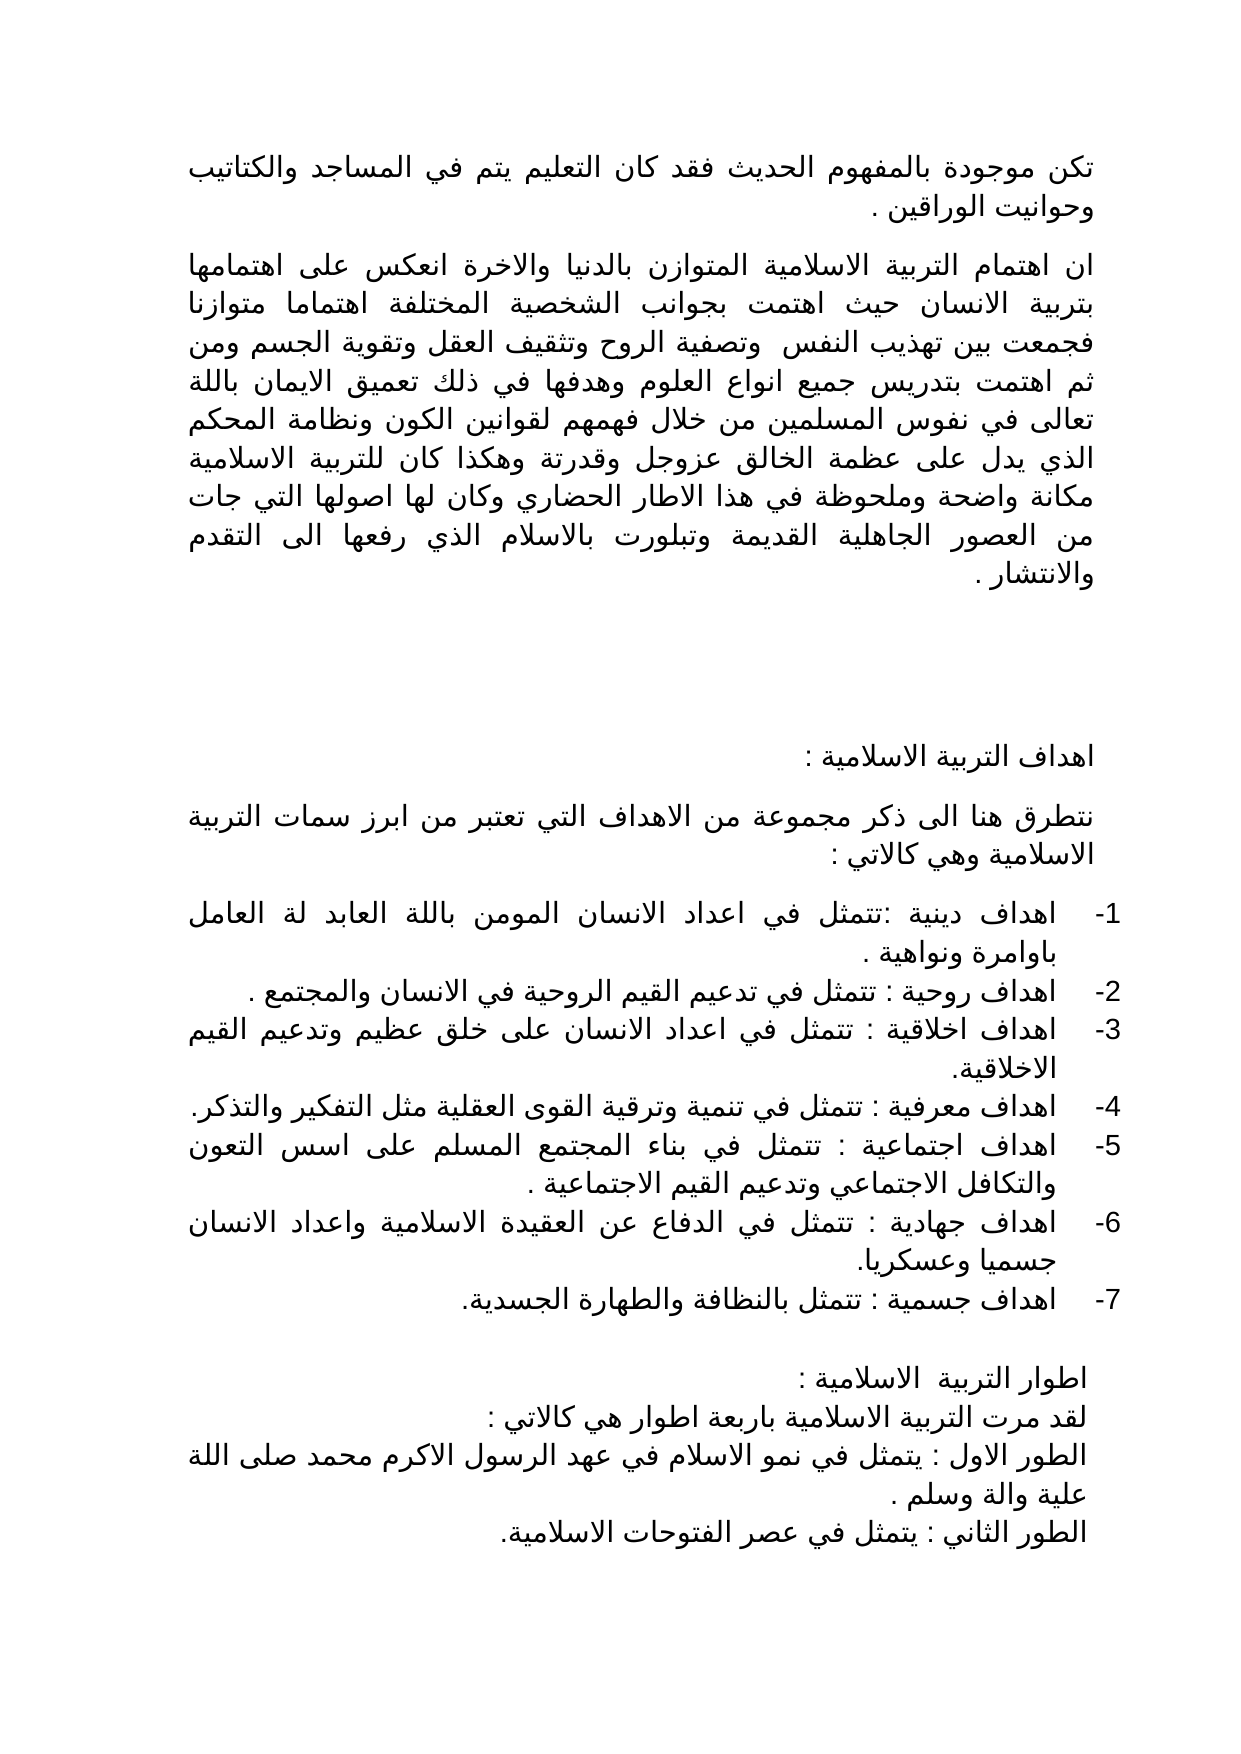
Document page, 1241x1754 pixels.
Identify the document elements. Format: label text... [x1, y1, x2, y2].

list اطوار التربية الاسلامية : [187, 1361, 1088, 1395]
list اهداف اخلاقية : تتمثل في اعداد الانسان على خلق عظيم وتدعيم القيم الاخلاقية. [187, 1012, 1095, 1084]
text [187, 150, 1095, 222]
text ان اهتمام التربية الاسلامية المتوازن بالدنيا والاخرة انعكس على اهتمامها بتربية الانسان حيث اهتمت بجوانب الشخصية المختلفة اهتماما متوازنا فجمعت بين تهذيب النفس وتصفية الروح وتثقيف العقل وتقوية الجسم ومن ثم اهتمت بتدريس جميع انواع العلوم وهدفها في ذلك تعميق الايمان باللة تعالى في نفوس المسلمين من خلال فهمهم لقوانين الكون ونظامة المحكم الذي يدل على عظمة الخالق عزوجل وقدرتة وهكذا كان للتربية الاسلامية مكانة واضحة وملحوظة في هذا الاطار الحضاري وكان لها اصولها التي جات من العصور الجاهلية القديمة وتبلورت بالاسلام الذي رفعها الى التقدم والانتشار . [187, 248, 1095, 590]
list اهداف جسمية : تتمثل بالنظافة والطهارة الجسدية. [187, 1282, 1095, 1315]
list لقد مرت التربية الاسلامية باربعة اطوار هي كالاتي : [187, 1400, 1088, 1433]
list الطور الثاني : يتمثل في عصر الفتوحات الاسلامية. [187, 1516, 1088, 1549]
text نتطرق هنا الى ذكر مجموعة من الاهداف التي تعتبر من ابرز سمات التربية الاسلامية وهي كالاتي : [187, 798, 1095, 871]
list اهداف جهادية : تتمثل في الدفاع عن العقيدة الاسلامية واعداد الانسان جسميا وعسكريا. [187, 1205, 1095, 1277]
text اهداف التربية الاسلامية : [187, 739, 1095, 773]
list الطور الاول : يتمثل في نمو الاسلام في عهد الرسول الاكرم محمد صلى اللة علية والة وسلم . [187, 1438, 1088, 1511]
list اهداف اجتماعية : تتمثل في بناء المجتمع المسلم على اسس التعون والتكافل الاجتماعي وتدعيم القيم الاجتماعية . [187, 1128, 1095, 1200]
list اهداف روحية : تتمثل في تدعيم القيم الروحية في الانسان والمجتمع . [187, 973, 1095, 1007]
list اهداف دينية :تتمثل في اعداد الانسان المومن باللة العابد لة العامل باوامرة ونواهية . [187, 896, 1095, 968]
list اهداف معرفية : تتمثل في تنمية وترقية القوى العقلية مثل التفكير والتذكر. [187, 1089, 1095, 1123]
